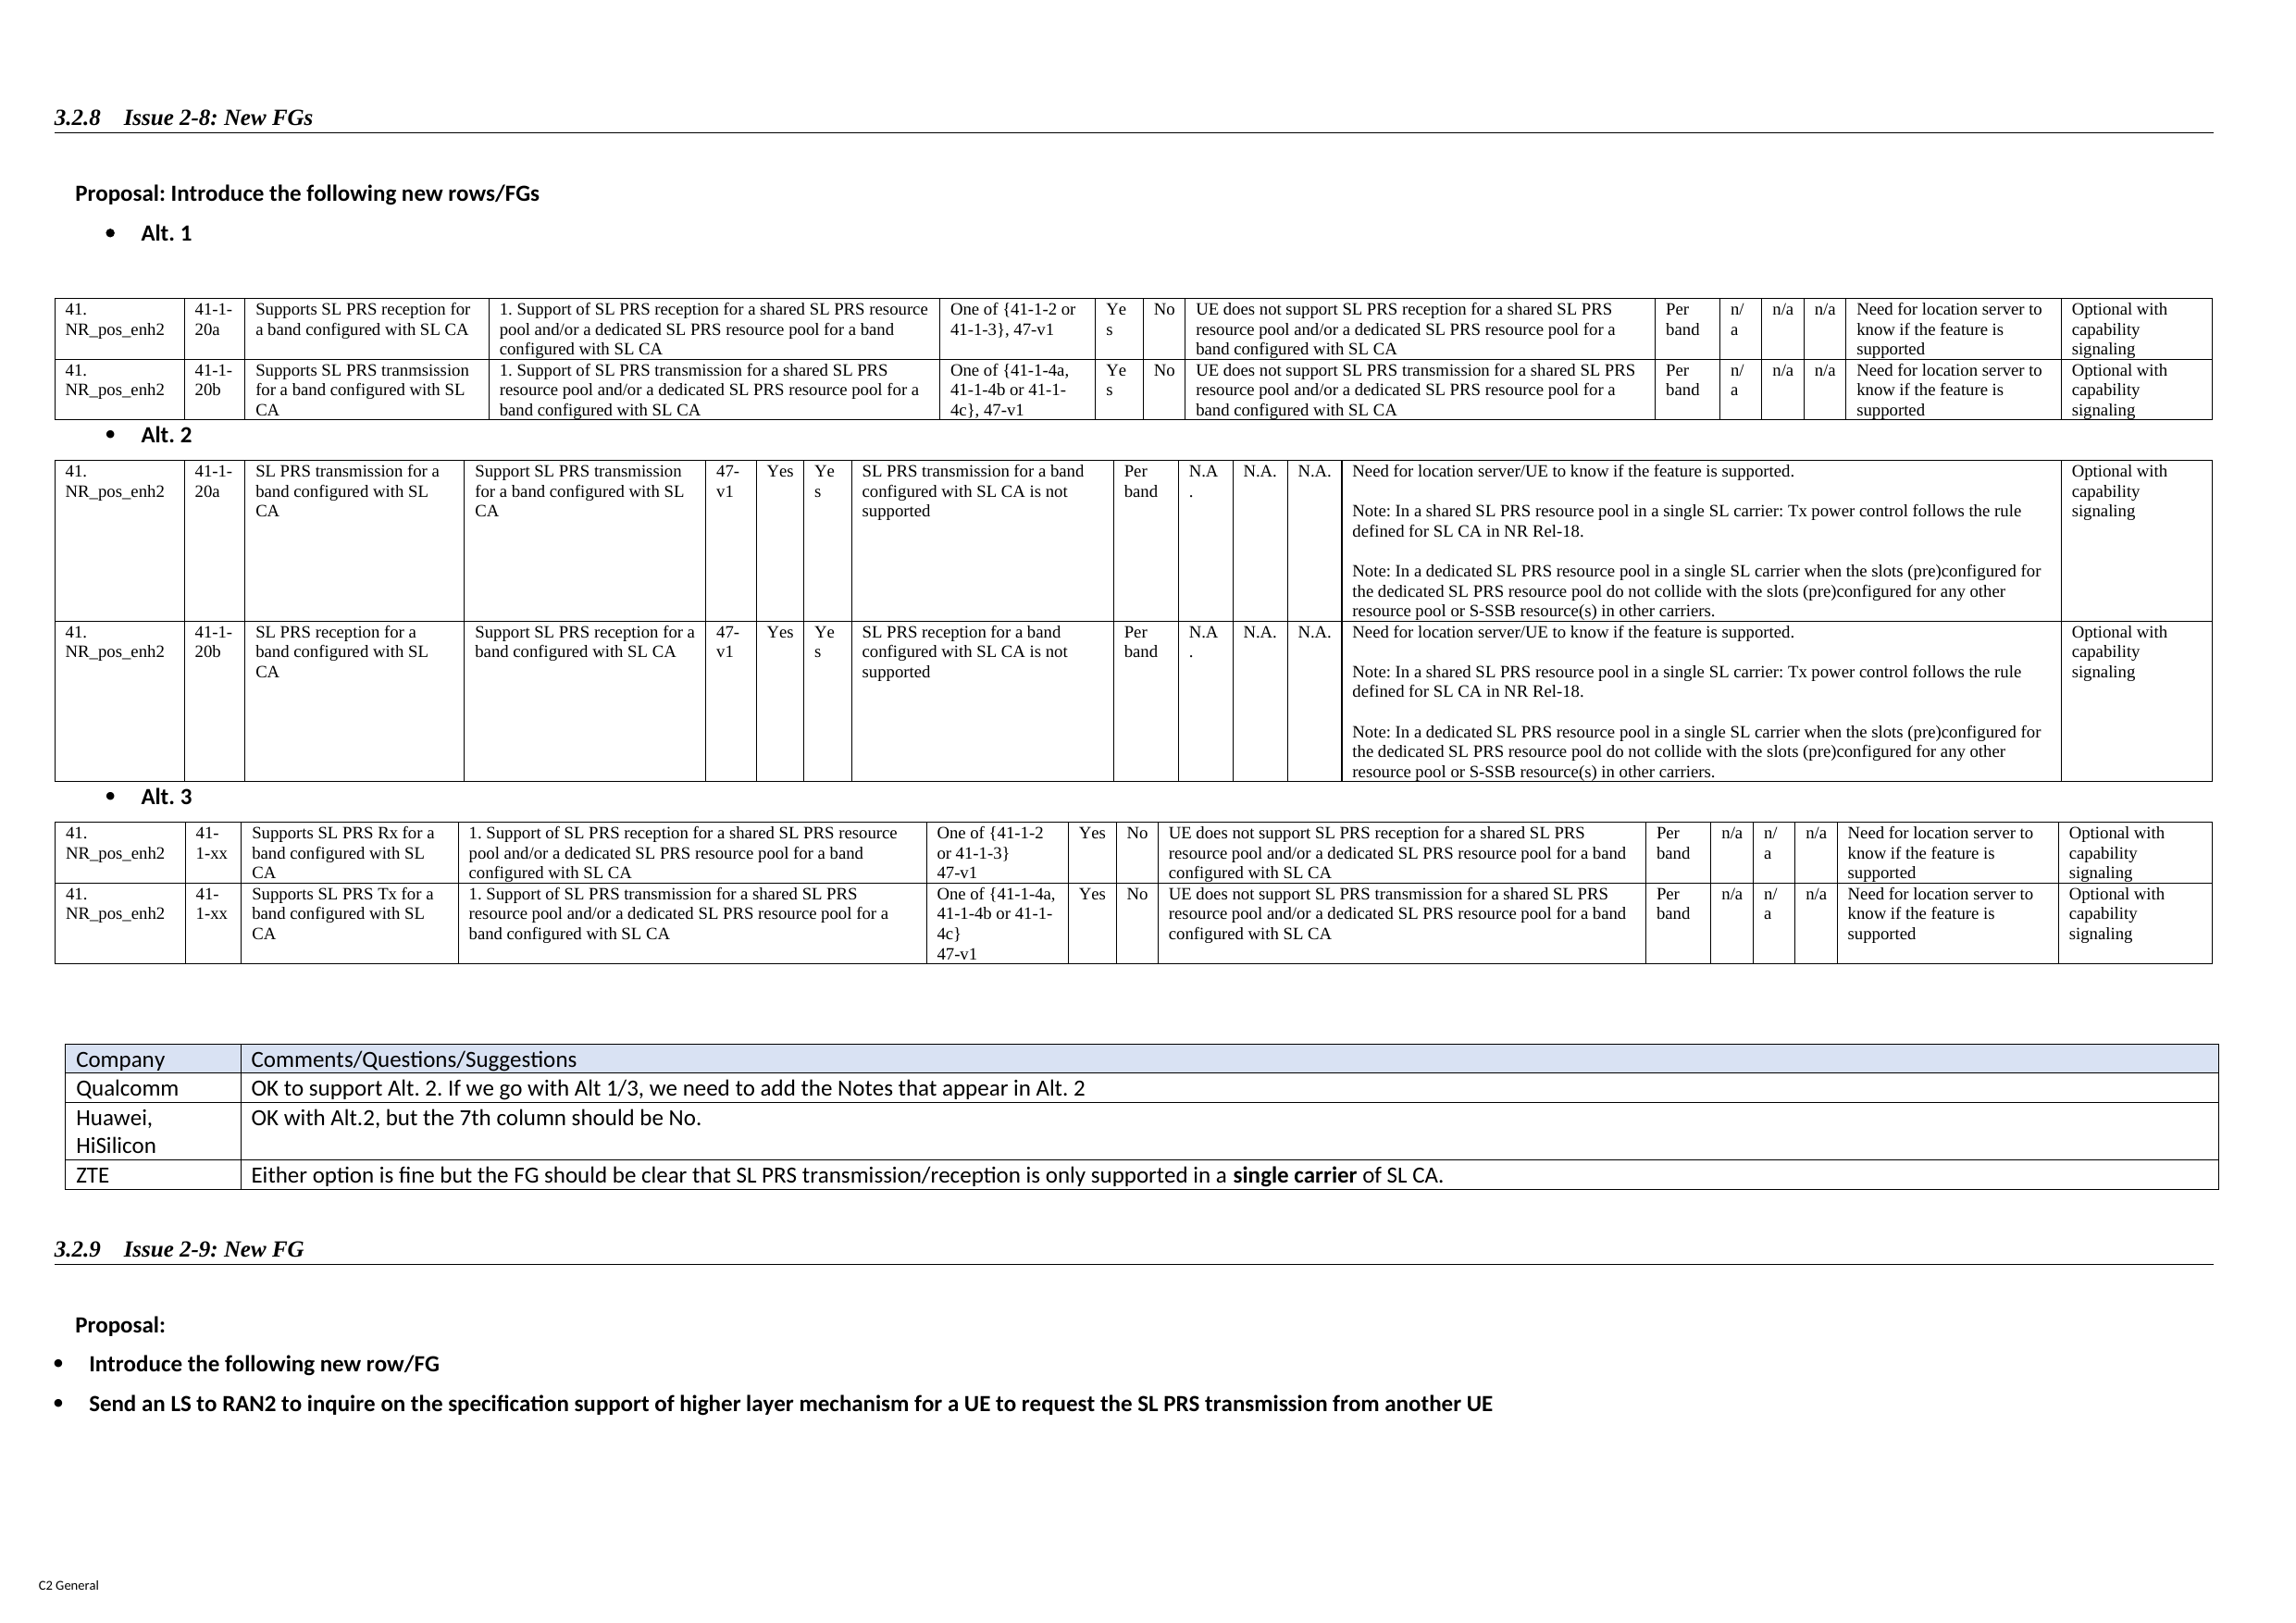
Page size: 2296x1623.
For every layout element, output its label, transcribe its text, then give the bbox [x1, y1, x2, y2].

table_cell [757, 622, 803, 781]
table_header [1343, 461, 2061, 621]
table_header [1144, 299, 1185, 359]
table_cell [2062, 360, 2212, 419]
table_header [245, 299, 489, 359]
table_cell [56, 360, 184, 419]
list Alt. 2 [106, 420, 2214, 449]
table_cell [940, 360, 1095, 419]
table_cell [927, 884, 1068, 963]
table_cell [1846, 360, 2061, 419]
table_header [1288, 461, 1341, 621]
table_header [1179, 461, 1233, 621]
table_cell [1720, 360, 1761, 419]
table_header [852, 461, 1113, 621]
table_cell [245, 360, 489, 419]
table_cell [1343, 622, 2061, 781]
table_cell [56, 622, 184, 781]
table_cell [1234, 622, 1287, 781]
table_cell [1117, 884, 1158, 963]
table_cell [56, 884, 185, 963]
text Proposal: [54, 1310, 2214, 1338]
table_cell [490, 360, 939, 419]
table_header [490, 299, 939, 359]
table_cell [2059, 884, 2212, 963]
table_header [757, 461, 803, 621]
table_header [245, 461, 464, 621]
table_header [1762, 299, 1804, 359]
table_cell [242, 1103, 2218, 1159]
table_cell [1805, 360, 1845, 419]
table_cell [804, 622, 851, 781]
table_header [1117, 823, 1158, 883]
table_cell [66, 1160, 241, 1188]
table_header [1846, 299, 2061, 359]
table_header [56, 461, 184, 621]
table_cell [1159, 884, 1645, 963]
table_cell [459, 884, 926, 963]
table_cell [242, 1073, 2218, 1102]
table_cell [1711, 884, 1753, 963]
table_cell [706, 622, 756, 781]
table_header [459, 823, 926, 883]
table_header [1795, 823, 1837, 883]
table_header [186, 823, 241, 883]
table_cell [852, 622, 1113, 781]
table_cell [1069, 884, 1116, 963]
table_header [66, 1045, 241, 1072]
list Send an LS to RAN2 to inquire on the specification support of higher layer mechanism for a UE to request the SL PRS transmission from another UE [54, 1389, 2214, 1418]
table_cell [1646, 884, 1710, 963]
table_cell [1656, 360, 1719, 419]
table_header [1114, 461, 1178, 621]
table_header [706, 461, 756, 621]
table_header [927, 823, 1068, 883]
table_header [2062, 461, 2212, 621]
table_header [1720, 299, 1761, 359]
list Alt. 3 [106, 782, 2214, 811]
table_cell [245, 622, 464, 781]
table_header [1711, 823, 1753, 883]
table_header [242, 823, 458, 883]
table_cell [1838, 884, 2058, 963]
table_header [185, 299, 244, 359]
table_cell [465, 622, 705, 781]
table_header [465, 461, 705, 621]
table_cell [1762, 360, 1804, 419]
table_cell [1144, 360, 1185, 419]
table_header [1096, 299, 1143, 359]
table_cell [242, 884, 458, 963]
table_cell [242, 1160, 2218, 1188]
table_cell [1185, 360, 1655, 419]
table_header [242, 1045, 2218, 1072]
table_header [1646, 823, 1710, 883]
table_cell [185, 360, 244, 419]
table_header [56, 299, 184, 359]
list Alt. 1 [106, 218, 2214, 247]
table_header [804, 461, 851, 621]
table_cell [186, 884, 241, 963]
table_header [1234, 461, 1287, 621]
text Proposal: Introduce the following new rows/FGs [54, 179, 2214, 207]
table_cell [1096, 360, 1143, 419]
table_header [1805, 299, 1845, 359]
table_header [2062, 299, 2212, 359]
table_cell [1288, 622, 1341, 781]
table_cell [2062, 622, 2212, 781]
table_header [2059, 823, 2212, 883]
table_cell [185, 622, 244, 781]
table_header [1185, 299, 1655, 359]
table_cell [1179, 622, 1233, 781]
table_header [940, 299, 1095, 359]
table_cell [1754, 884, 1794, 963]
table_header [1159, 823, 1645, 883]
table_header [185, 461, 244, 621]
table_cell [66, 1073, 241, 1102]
subtitle Issue 2-8: New FGs [54, 104, 2214, 133]
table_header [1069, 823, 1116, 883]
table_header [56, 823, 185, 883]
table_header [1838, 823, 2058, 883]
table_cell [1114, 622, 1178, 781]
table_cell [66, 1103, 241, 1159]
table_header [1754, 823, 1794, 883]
list Introduce the following new row/FG [54, 1349, 2214, 1378]
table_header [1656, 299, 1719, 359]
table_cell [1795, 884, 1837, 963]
subtitle Issue 2-9: New FG [54, 1235, 2214, 1265]
